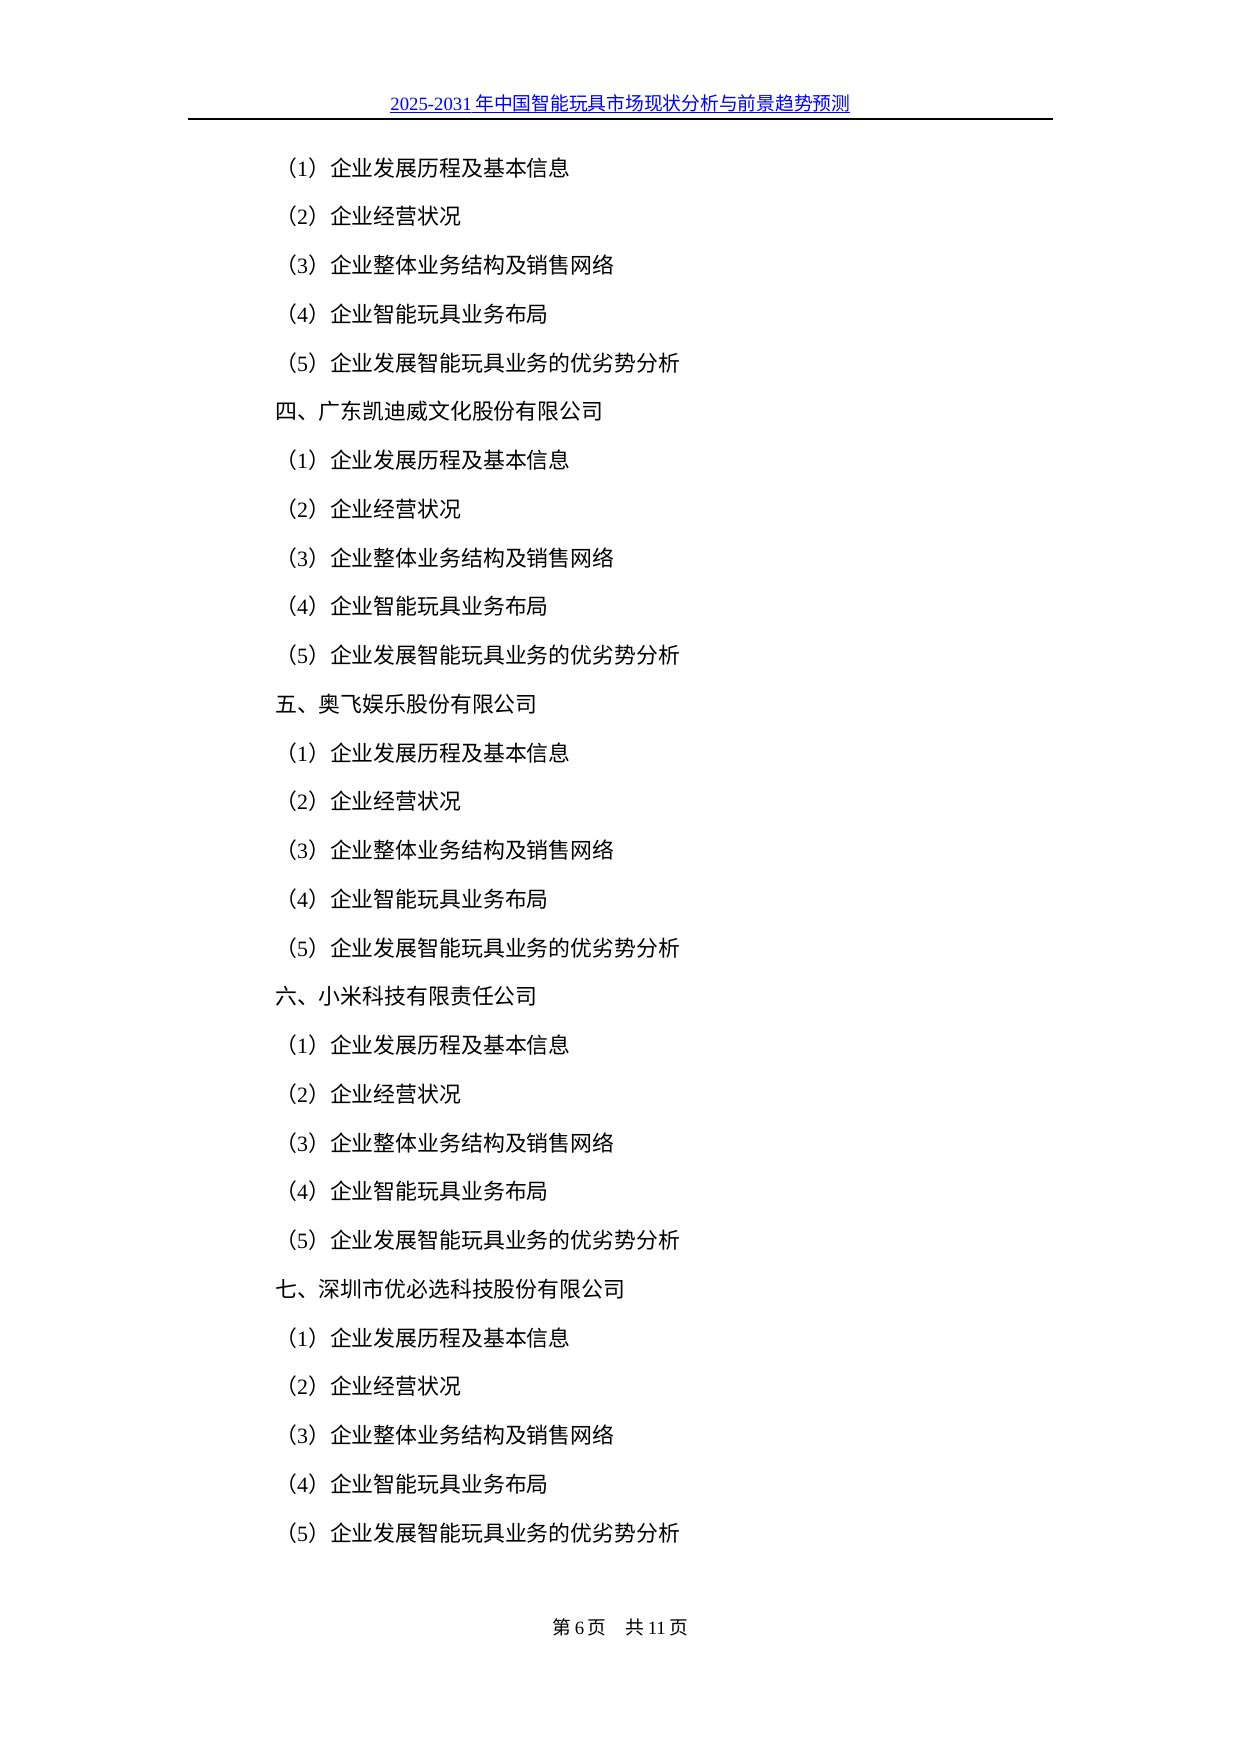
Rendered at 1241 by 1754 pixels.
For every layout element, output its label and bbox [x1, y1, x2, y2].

text [187, 150, 1053, 1548]
